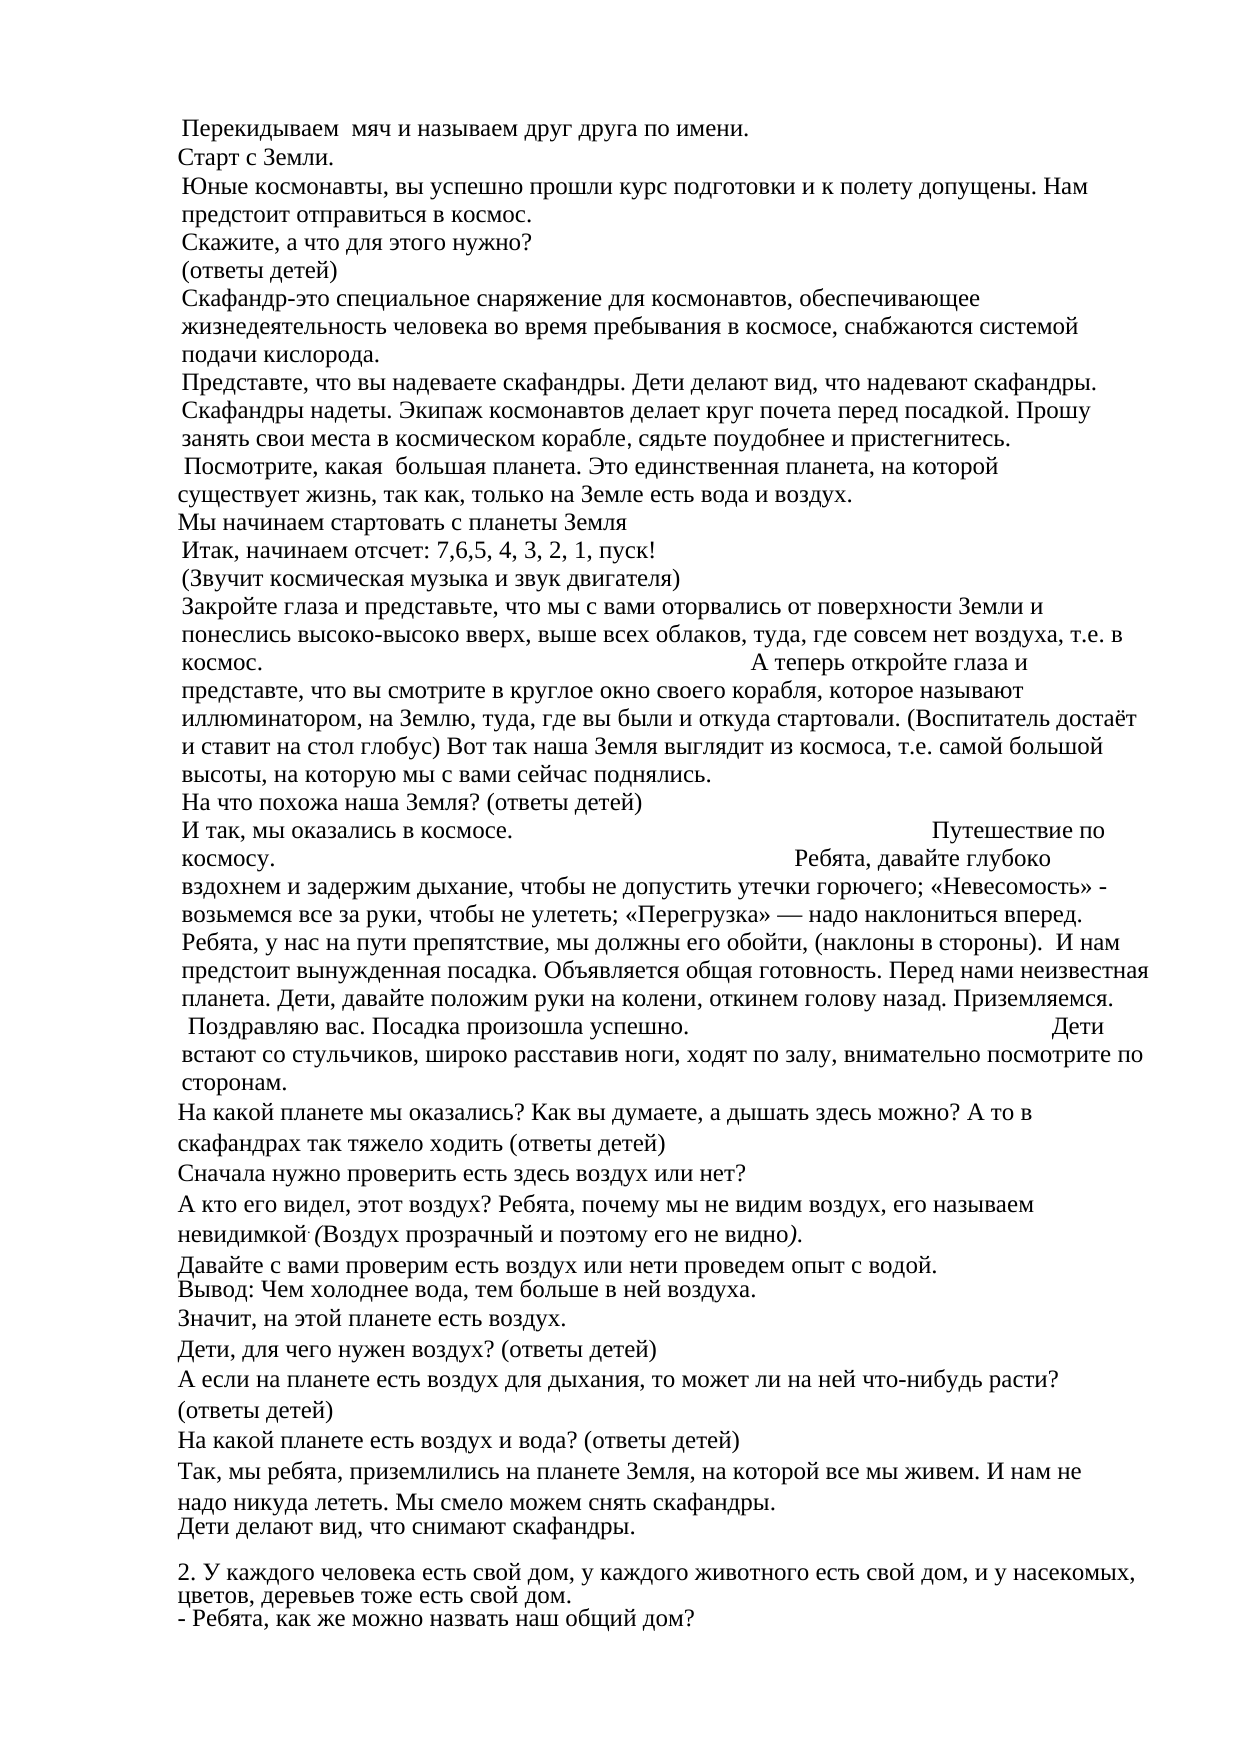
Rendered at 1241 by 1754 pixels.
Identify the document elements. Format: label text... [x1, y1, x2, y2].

text Так, мы ребята, приземлились на планете Земля, на которой все мы живем. И нам не надо никуда лететь. Мы смело можем снять скафандры. [177, 1455, 1131, 1516]
text На какой планете есть воздух и вода? (ответы детей) [177, 1424, 1131, 1455]
text (ответы детей) [181, 256, 1124, 284]
text Посмотрите, какая большая планета. Это единственная планета, на которой существует жизнь, так как, только на Земле есть вода и воздух. [177, 452, 1081, 508]
text Скажите, а что для этого нужно? [181, 228, 1124, 256]
text Сначала нужно проверить есть здесь воздух или нет? [177, 1157, 1131, 1188]
text Старт с Земли. [177, 141, 1152, 172]
text Дети, для чего нужен воздух? (ответы детей) [177, 1333, 1152, 1363]
text На какой планете мы оказались? Как вы думаете, а дышать здесь можно? А то в скафандрах так тяжело ходить (ответы детей) [177, 1096, 1131, 1157]
text Значит, на этой планете есть воздух. [177, 1302, 1152, 1333]
text А если на планете есть воздух для дыхания, то может ли на ней что-нибудь расти? (ответы детей) [177, 1363, 1131, 1424]
text Мы начинаем стартовать с планеты Земля [177, 508, 1081, 536]
text Юные космонавты, вы успешно прошли курс подготовки и к полету допущены. Нам предстоит отправиться в космос. [181, 172, 1124, 228]
text Представте, что вы надеваете скафандры. Дети делают вид, что надевают скафандры. [181, 368, 1124, 396]
text Скафандр-это специальное снаряжение для космонавтов, обеспечивающее жизнедеятельность человека во время пребывания в космосе, снабжаются системой подачи кислорода. [181, 284, 1124, 368]
text А кто его видел, этот воздух? Ребята, почему мы не видим воздух, его называем невидимкой. (Воздух прозрачный и поэтому его не видно). [177, 1188, 1099, 1249]
text Давайте с вами проверим есть воздух или нети проведем опыт с водой. [177, 1249, 1152, 1279]
text На что похожа наша Земля? (ответы детей) И так, мы оказались в космосе. Путешествие по космосу. Ребята, давайте глубоко вздохнем и задержим дыхание, чтобы не допустить утечки горючего; «Невесомость» - возьмемся все за руки, чтобы не улететь; «Перегрузка» — надо наклониться вперед. Ребята, у нас на пути препятствие, мы должны его обойти, (наклоны в стороны). И нам предстоит вынужденная посадка. Объявляется общая готовность. Перед нами неизвестная планета. Дети, давайте положим руки на колени, откинем голову назад. Приземляемся. [181, 788, 1152, 1012]
text Дети делают вид, что снимают скафандры. [177, 1516, 1152, 1539]
text (Звучит космическая музыка и звук двигателя) Закройте глаза и представьте, что мы с вами оторвались от поверхности Земли и понеслись высоко-высоко вверх, выше всех облаков, туда, где совсем нет воздуха, т.е. в космос. А теперь откройте глаза и представте, что вы смотрите в круглое окно своего корабля, которое называют иллюминатором, на Землю, туда, где вы были и откуда стартовали. (Воспитатель достаёт и ставит на стол глобус) Вот так наша Земля выглядит из космоса, т.е. самой большой высоты, на которую мы с вами сейчас поднялись. [181, 564, 1152, 788]
text Поздравляю вас. Посадка произошла успешно. Дети встают со стульчиков, широко расставив ноги, ходят по залу, внимательно посмотрите по сторонам. [181, 1012, 1152, 1096]
text Скафандры надеты. Экипаж космонавтов делает круг почета перед посадкой. Прошу занять свои места в космическом корабле, сядьте поудобнее и пристегнитесь. [181, 396, 1152, 452]
text Итак, начинаем отсчет: 7,6,5, 4, 3, 2, 1, пуск! [181, 536, 1152, 564]
text Перекидываем мяч и называем друг друга по имени. [181, 118, 1152, 141]
text 2. У каждого человека есть свой дом, у каждого животного есть свой дом, и у насекомых, цветов, деревьев тоже есть свой дом. - Ребята, как же можно назвать наш общий дом? [177, 1562, 1152, 1631]
text Вывод: Чем холоднее вода, тем больше в ней воздуха. [177, 1279, 1152, 1302]
